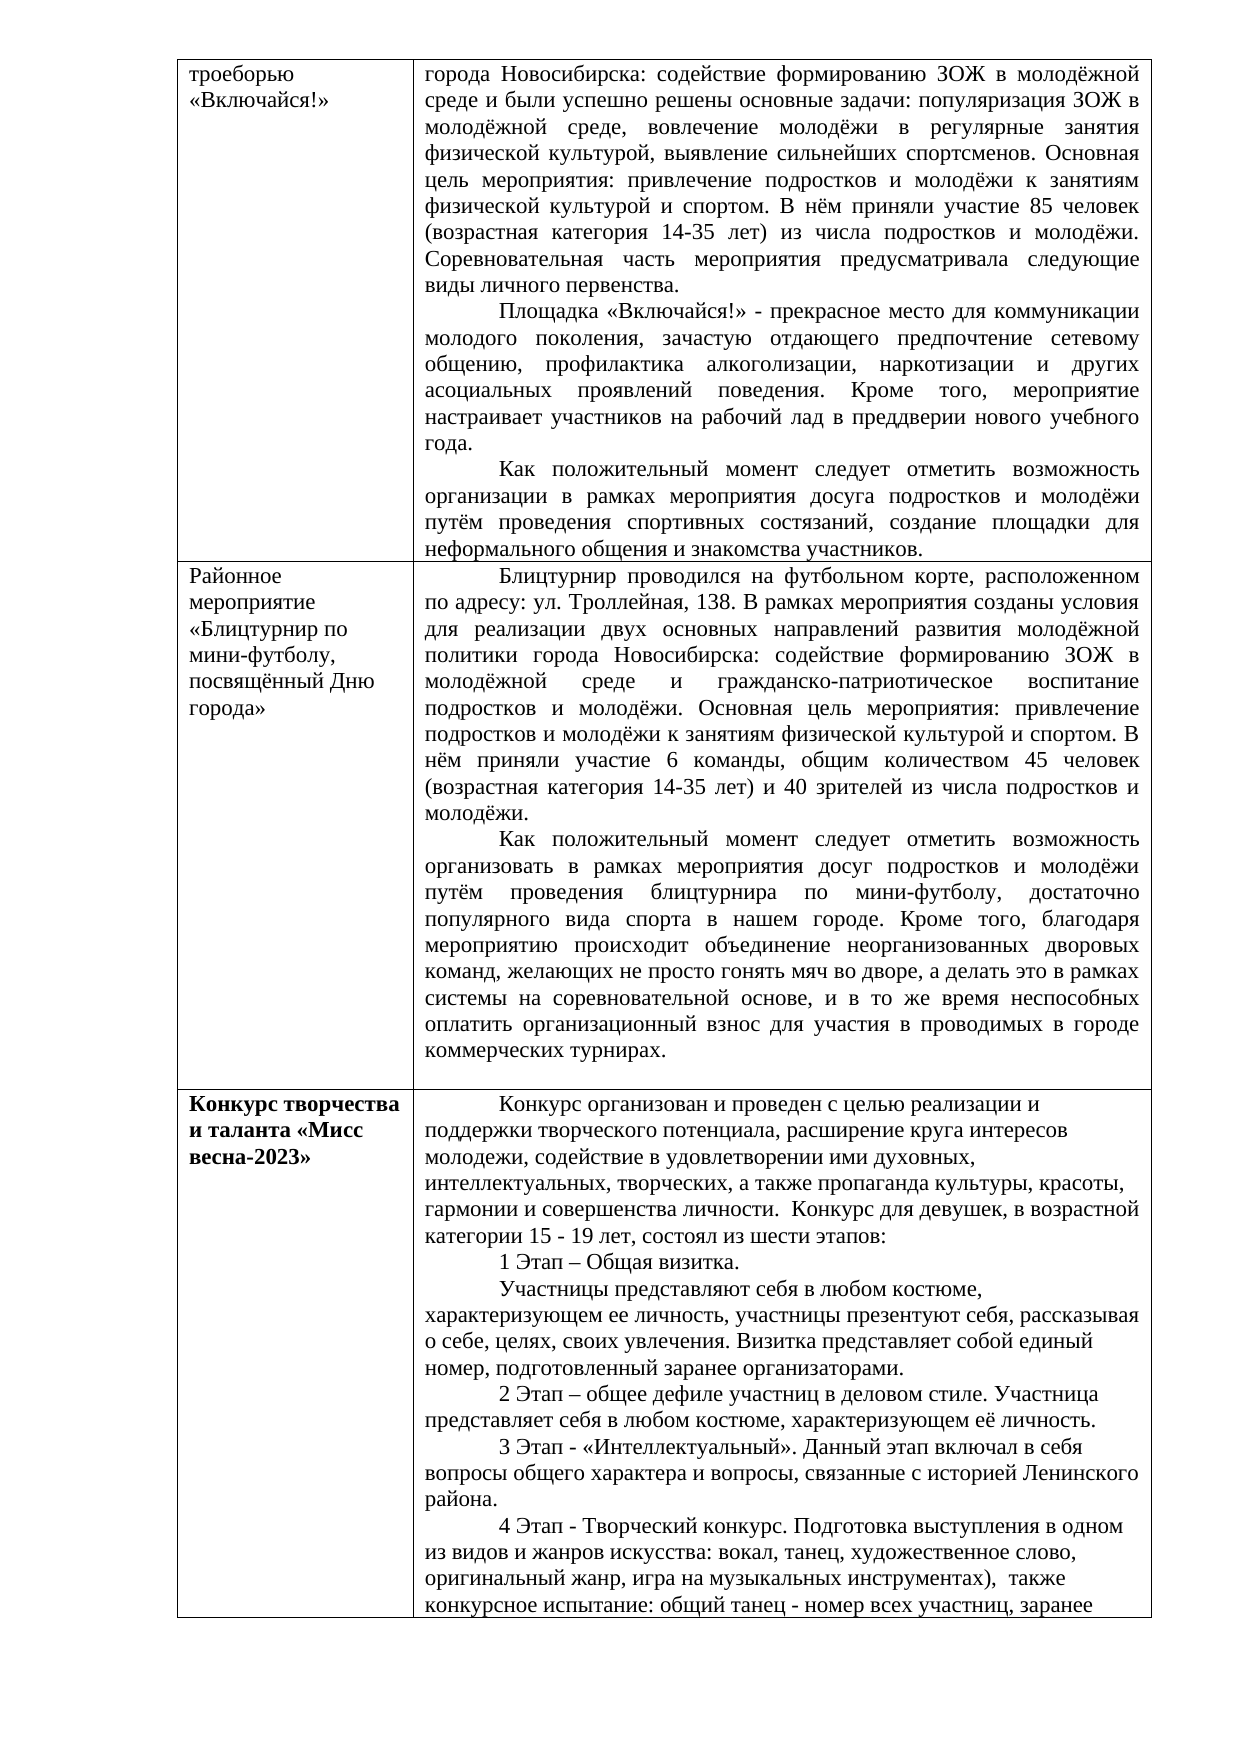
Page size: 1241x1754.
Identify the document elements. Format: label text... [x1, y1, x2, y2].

table_cell Блицтурнир проводился на футбольном корте, расположенном по адресу: ул. Троллейная, 138. В рамках мероприятия созданы условия для реализации двух основных направлений развития молодёжной политики города Новосибирска: содействие формированию ЗОЖ в молодёжной среде и гражданско-патриотическое воспитание подростков и молодёжи. Основная цель мероприятия: привлечение подростков и молодёжи к занятиям физической культурой и спортом. В нём приняли участие 6 команды, общим количеством 45 человек (возрастная категория 14-35 лет) и 40 зрителей из числа подростков и молодёжи. Как положительный момент следует отметить возможность организовать в рамках мероприятия досуг подростков и молодёжи путём проведения блицтурнира по мини-футболу, достаточно популярного вида спорта в нашем городе. Кроме того, благодаря мероприятию происходит объединение неорганизованных дворовых команд, желающих не просто гонять мяч во дворе, а делать это в рамках системы на соревновательной основе, и в то же время неспособных оплатить организационный взнос для участия в проводимых в городе коммерческих турнирах. [414, 562, 1151, 1089]
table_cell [414, 1090, 1151, 1617]
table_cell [414, 60, 1151, 561]
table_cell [178, 1090, 413, 1617]
table_cell Районное мероприятие «Блицтурнир по мини-футболу, посвящённый Дню города» [178, 562, 413, 1089]
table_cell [178, 60, 413, 561]
